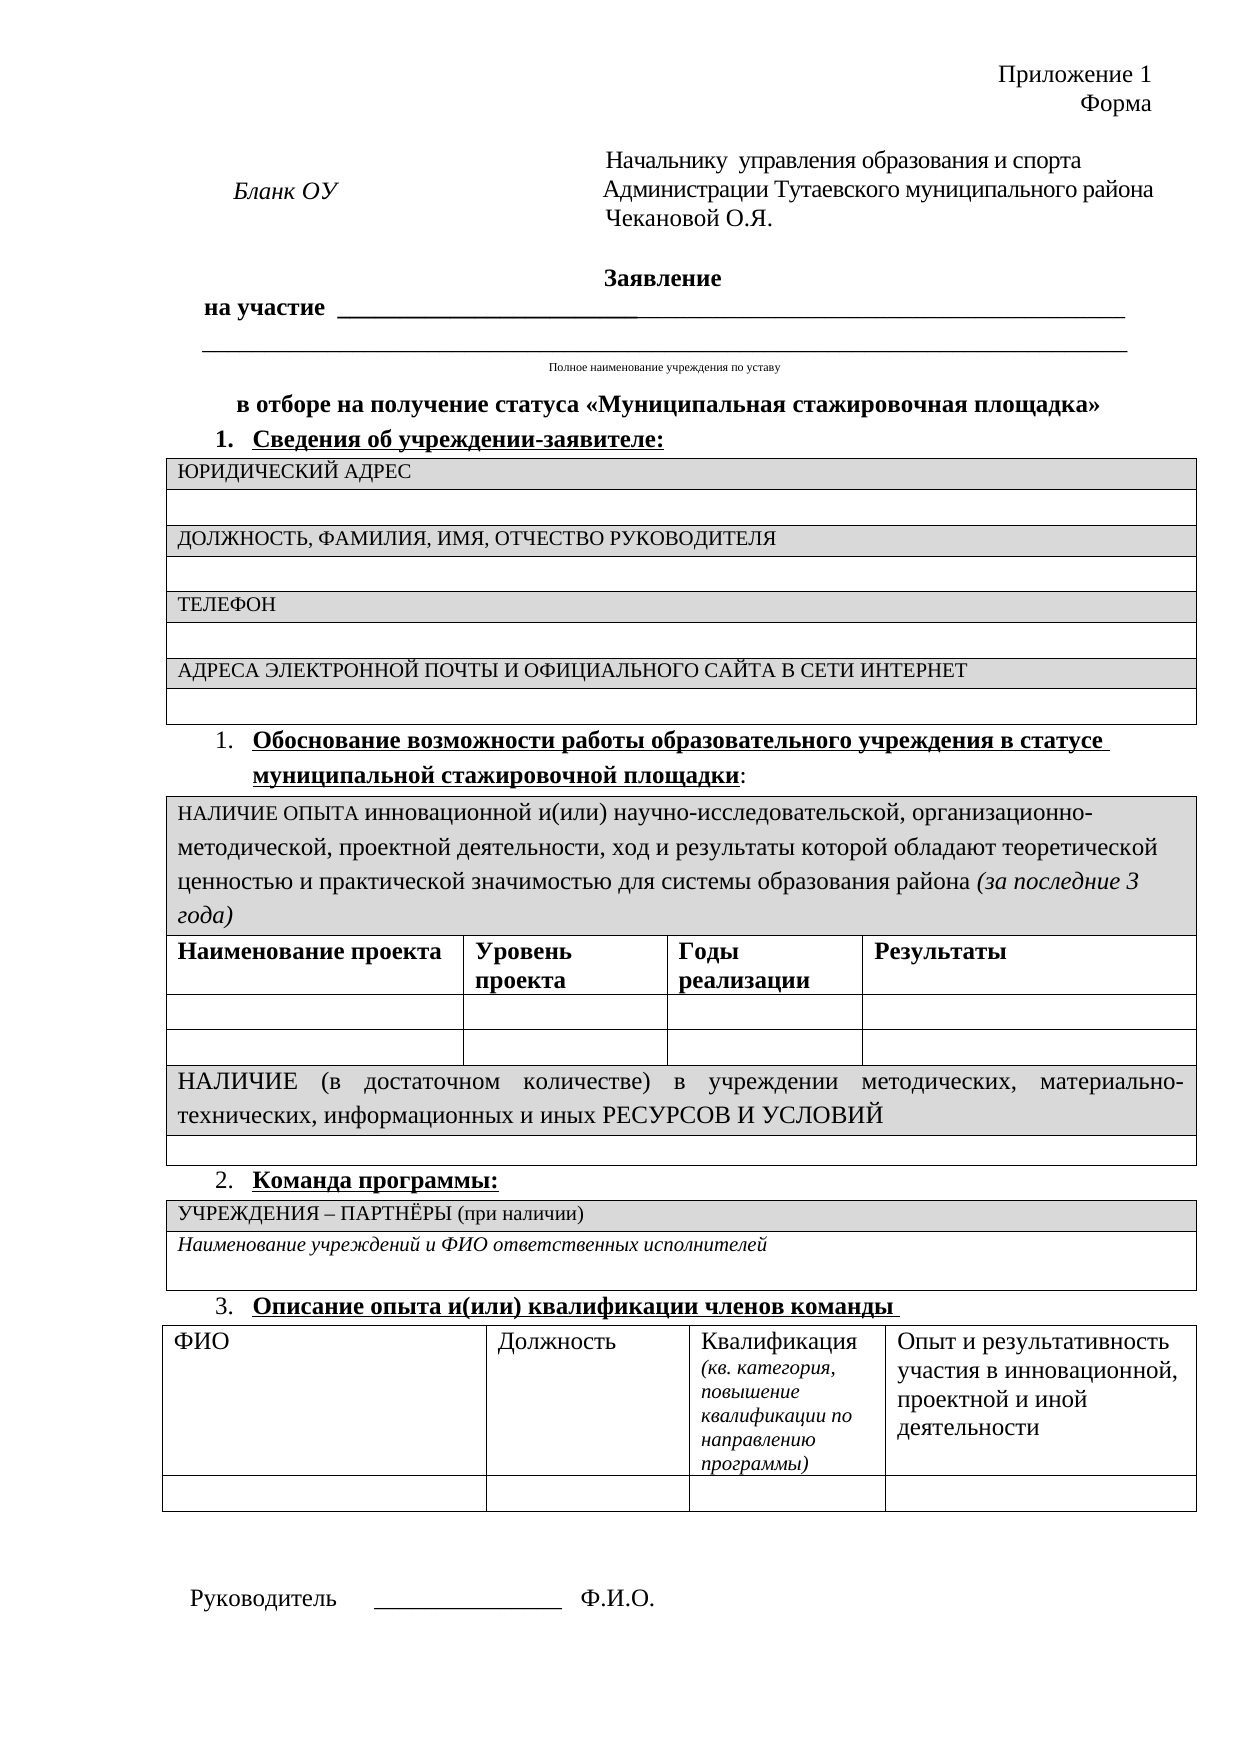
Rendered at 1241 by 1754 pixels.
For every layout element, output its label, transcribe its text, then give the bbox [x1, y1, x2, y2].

table_cell [464, 995, 667, 1029]
text Чекановой О.Я. [602, 203, 1117, 232]
table_cell [167, 995, 463, 1029]
table_cell Наименование проекта [167, 936, 463, 994]
list Обоснование возможности работы образовательного учреждения в статусе муниципальной стажировочной площадки: [215, 725, 1152, 790]
table_cell [167, 689, 1196, 724]
table_cell Годы реализации [668, 936, 862, 994]
list Приложение 1 [177, 59, 1152, 88]
list Форма [177, 88, 1152, 117]
text на участие _______________________________________________________________ [177, 292, 1152, 320]
table_header ЮРИДИЧЕСКИЙ АДРЕС [167, 459, 1196, 489]
table_cell [163, 1476, 486, 1511]
table_cell Наименование учреждений и ФИО ответственных исполнителей [167, 1232, 1196, 1290]
table_cell [464, 1030, 667, 1065]
table_cell [487, 1476, 689, 1511]
text Руководитель _______________ Ф.И.О. [189, 1583, 1152, 1612]
table_cell [863, 1030, 1196, 1065]
list Описание опыта и(или) квалификации членов команды [215, 1291, 1152, 1319]
table_cell [863, 995, 1196, 1029]
table_header УЧРЕЖДЕНИЯ – ПАРТНЁРЫ (при наличии) [167, 1201, 1196, 1231]
list Команда программы: [215, 1166, 1152, 1194]
text __________________________________________________________________________ [177, 326, 1152, 355]
table_cell [167, 557, 1196, 591]
table_cell Результаты [863, 936, 1196, 994]
table_cell ДОЛЖНОСТЬ, ФАМИЛИЯ, ИМЯ, ОТЧЕСТВО РУКОВОДИТЕЛЯ [167, 526, 1196, 556]
table_cell [167, 490, 1196, 525]
table_header Квалификация (кв. категория, повышение квалификации по направлению программы) [690, 1326, 885, 1475]
table_cell [690, 1476, 885, 1511]
table_header ФИО [163, 1326, 486, 1475]
table_cell Уровень проекта [464, 936, 667, 994]
table_cell НАЛИЧИЕ (в достаточном количестве) в учреждении методических, материально-технических, информационных и иных РЕСУРСОВ И УСЛОВИЙ [167, 1066, 1196, 1135]
table_cell [167, 1030, 463, 1065]
table_header Опыт и результативность участия в инновационной, проектной и иной деятельности [886, 1326, 1196, 1475]
table_cell [167, 1136, 1196, 1164]
subtitle Заявление [556, 263, 769, 292]
table_cell [668, 1030, 862, 1065]
table_cell [886, 1476, 1196, 1511]
table_cell [167, 623, 1196, 657]
table_cell [668, 995, 862, 1029]
table_header Должность [487, 1326, 689, 1475]
text в отборе на получение статуса «Муниципальная стажировочная площадка» [236, 389, 1152, 418]
list Сведения об учреждении-заявителе: [215, 424, 1152, 453]
table_cell ТЕЛЕФОН [167, 592, 1196, 622]
table_cell АДРЕСА ЭЛЕКТРОННОЙ ПОЧТЫ И ОФИЦИАЛЬНОГО САЙТА В СЕТИ ИНТЕРНЕТ [167, 659, 1196, 688]
text Полное наименование учреждения по уставу [177, 361, 1152, 384]
text Начальнику управления образования и спорта Администрации Тутаевского муниципального района [602, 145, 1158, 203]
table_header НАЛИЧИЕ ОПЫТА инновационной и(или) научно-исследовательской, организационно-методической, проектной деятельности, ход и результаты которой обладают теоретической ценностью и практической значимостью для системы образования района (за последние 3 года) [167, 797, 1196, 935]
